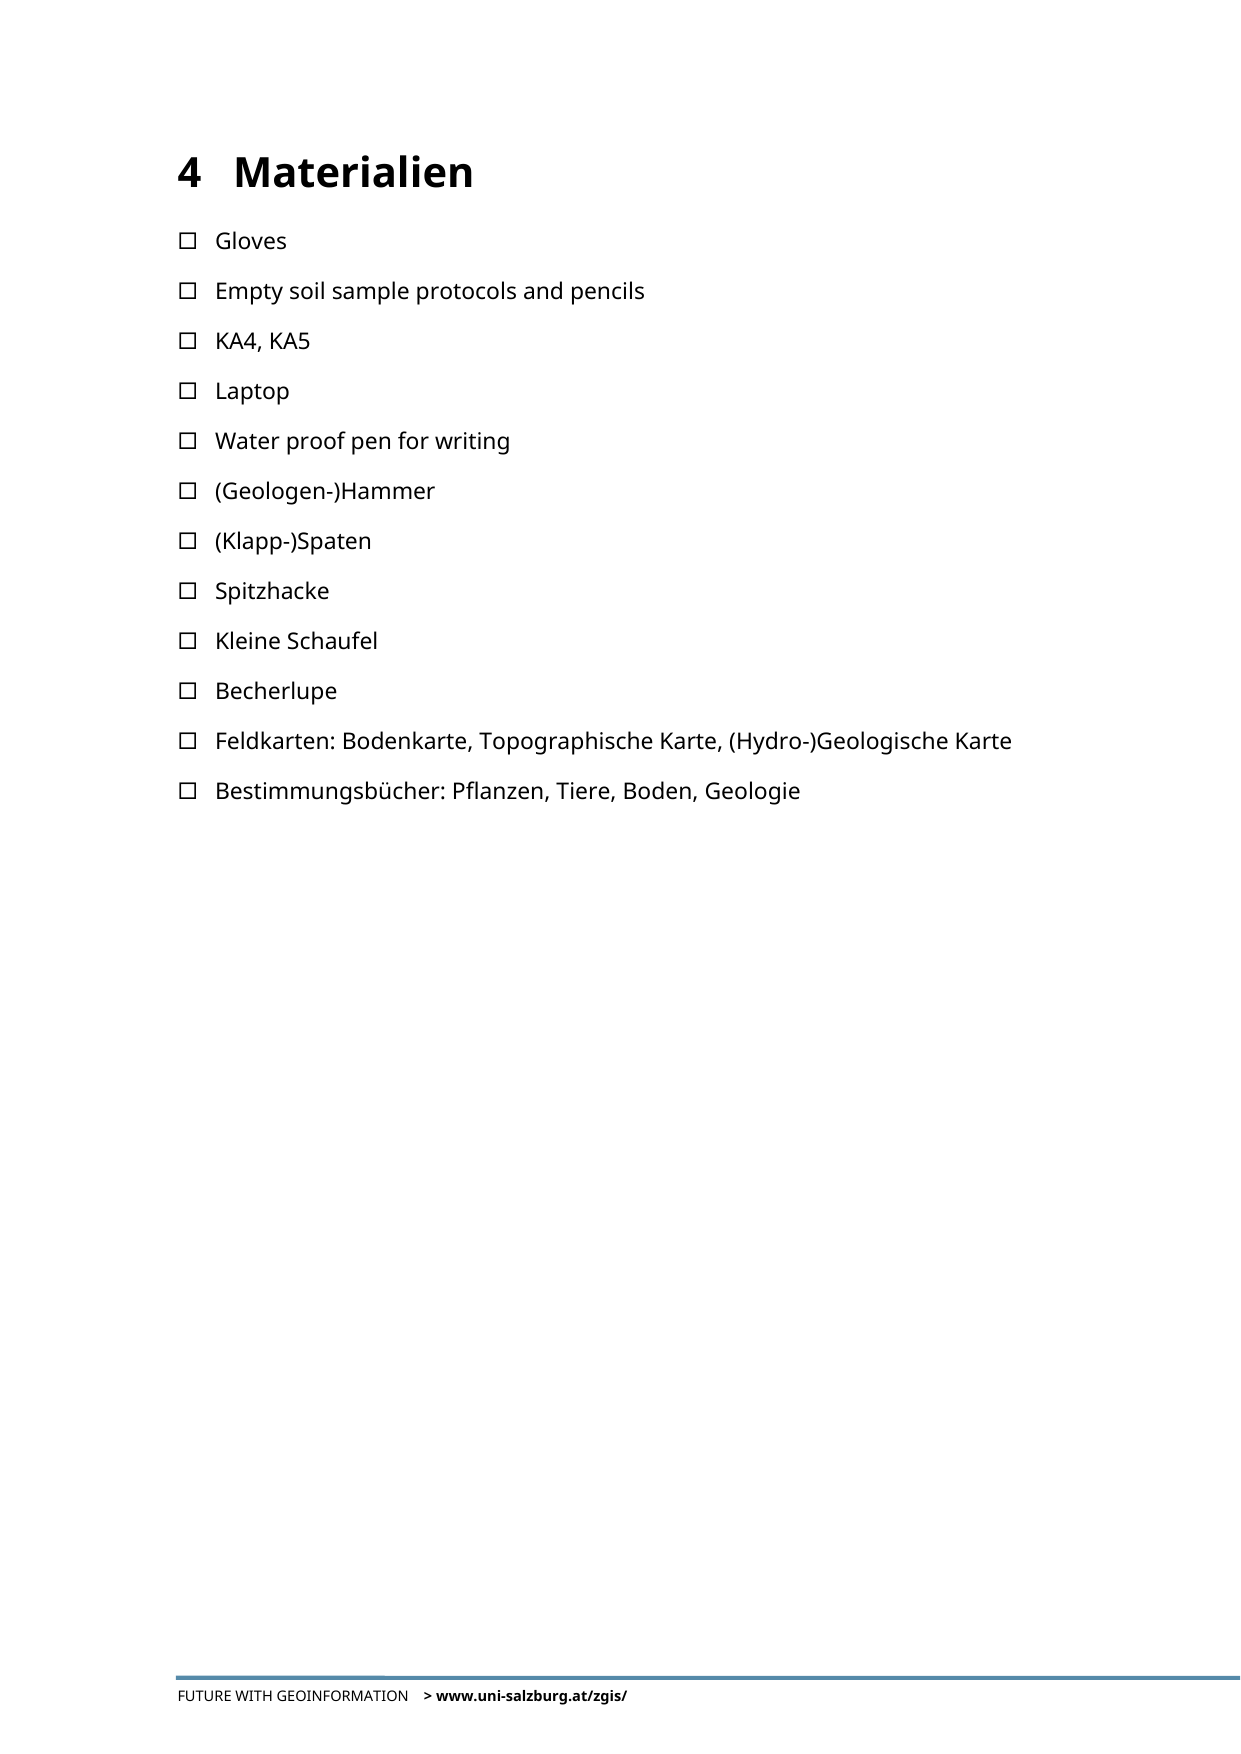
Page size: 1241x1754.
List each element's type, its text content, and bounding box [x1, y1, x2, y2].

subtitle Materialien [177, 143, 1122, 200]
list Feldkarten: Bodenkarte, Topographische Karte, (Hydro-)Geologische Karte [177, 725, 1122, 756]
list (Klapp-)Spaten [177, 525, 1122, 556]
list Bestimmungsbücher: Pflanzen, Tiere, Boden, Geologie [177, 775, 1122, 806]
list Laptop [177, 375, 1122, 406]
list Kleine Schaufel [177, 625, 1122, 656]
list (Geologen-)Hammer [177, 475, 1122, 506]
list Water proof pen for writing [177, 425, 1122, 456]
list KA4, KA5 [177, 325, 1122, 356]
list Gloves [177, 225, 1122, 256]
list Empty soil sample protocols and pencils [177, 275, 1122, 306]
list Spitzhacke [177, 575, 1122, 606]
list Becherlupe [177, 675, 1122, 706]
